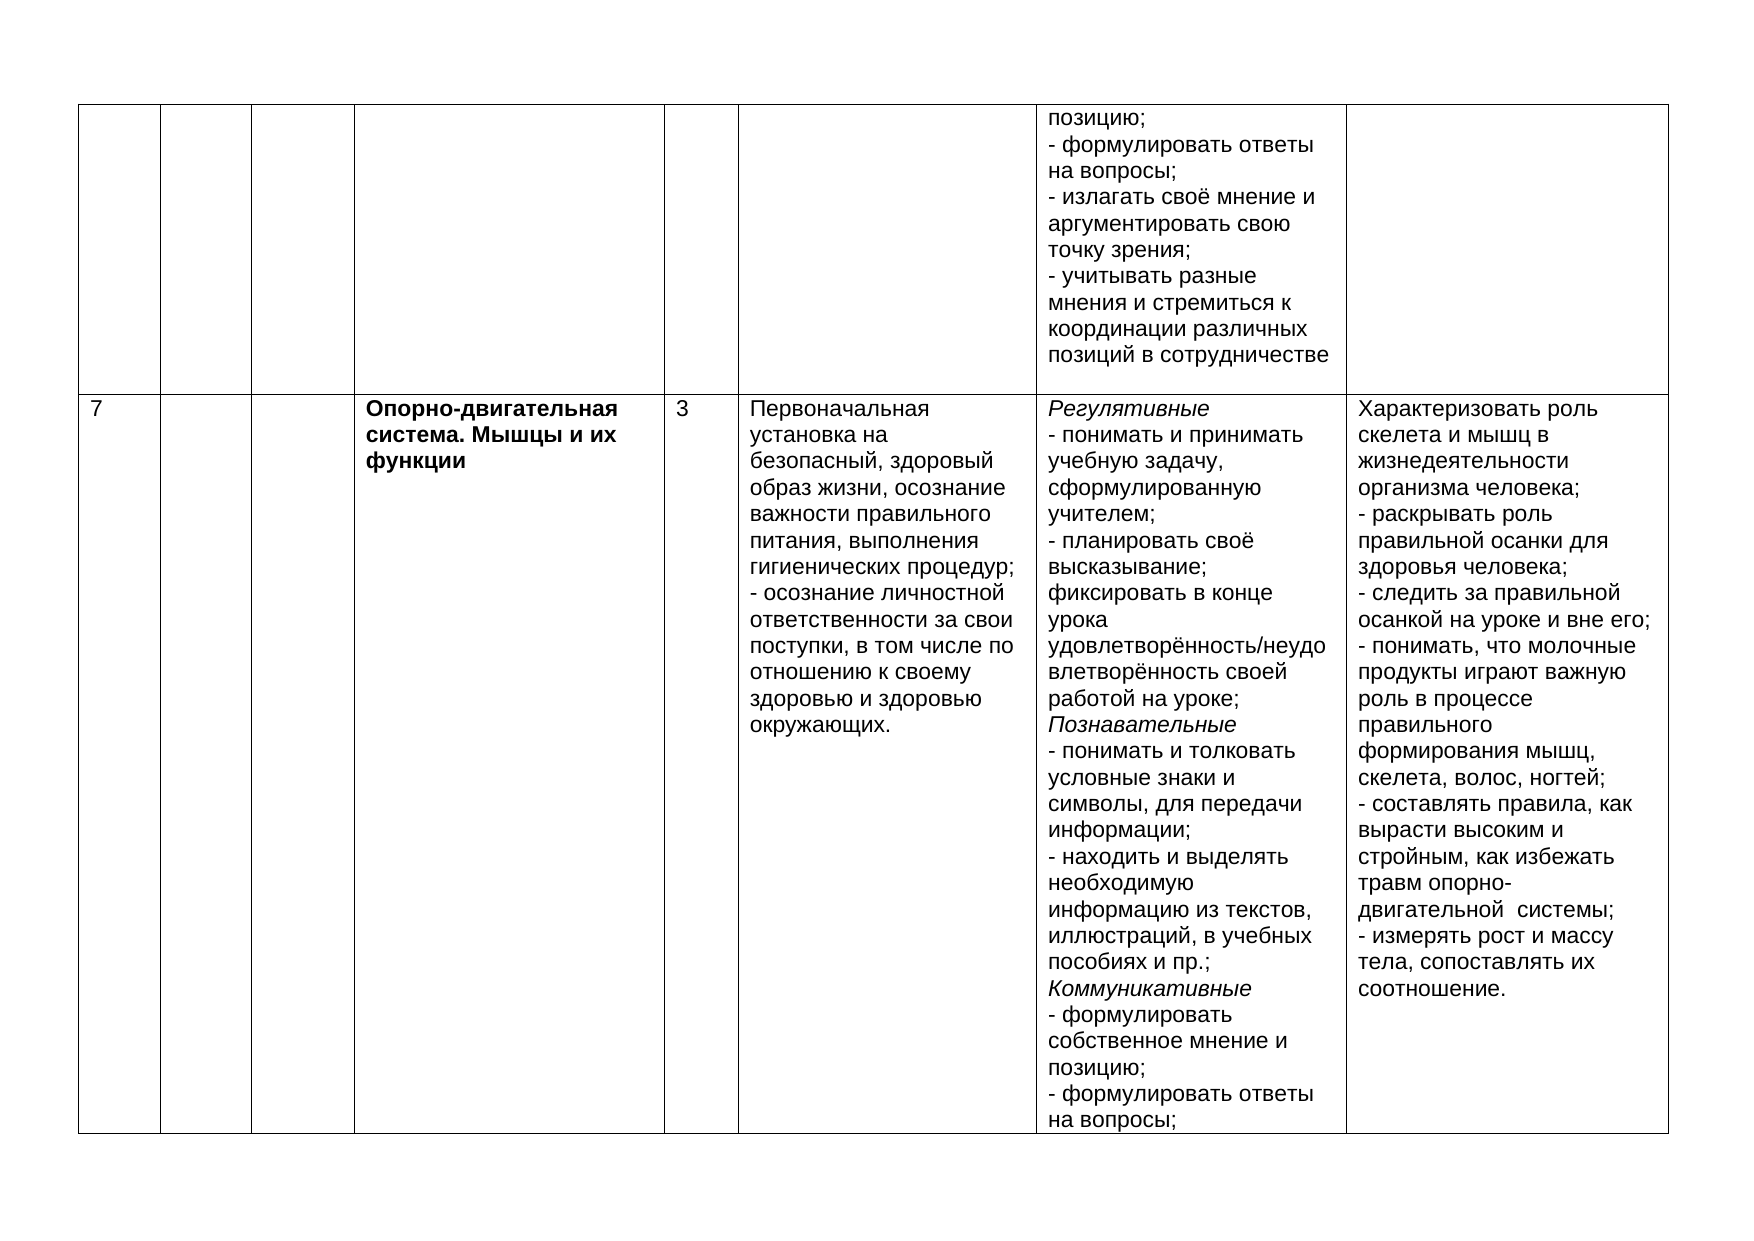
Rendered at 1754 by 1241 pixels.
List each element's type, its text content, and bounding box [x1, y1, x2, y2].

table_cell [355, 395, 664, 1133]
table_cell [1037, 105, 1346, 394]
table_cell [252, 395, 354, 1133]
table_cell [252, 105, 354, 394]
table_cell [739, 105, 1036, 394]
table_cell 3 [665, 395, 738, 1133]
table_cell [161, 395, 251, 1133]
table_cell 6 [79, 105, 160, 394]
table_cell [161, 105, 251, 394]
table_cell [739, 395, 1036, 1133]
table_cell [1037, 395, 1346, 1133]
table_cell 3 [665, 105, 738, 394]
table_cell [1347, 105, 1668, 394]
table_cell 7 [79, 395, 160, 1133]
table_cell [1347, 395, 1668, 1133]
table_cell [355, 105, 664, 394]
